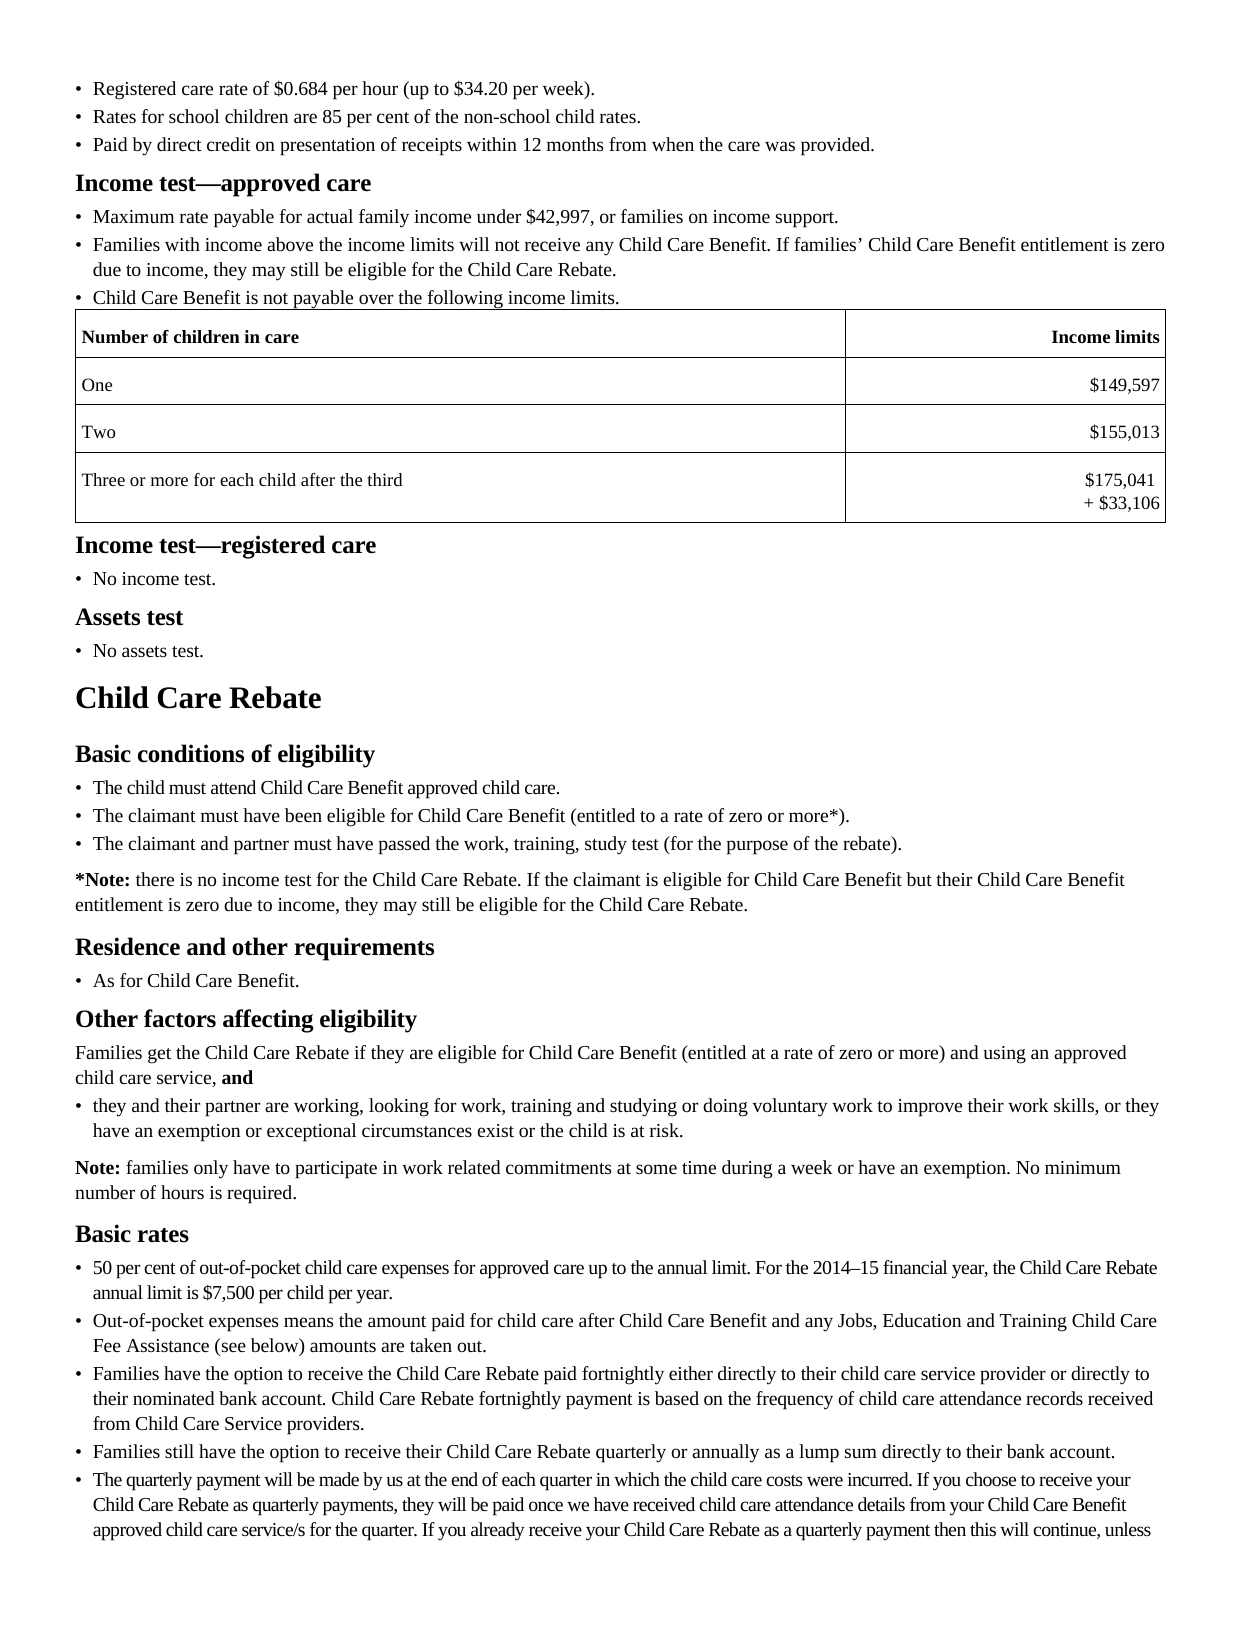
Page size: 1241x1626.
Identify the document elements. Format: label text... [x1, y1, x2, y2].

text • 50 per cent of out-of-pocket child care expenses for approved care up to the annual limit. For the 2014–15 financial year, the Child Care Rebate annual limit is $7,500 per child per year. [75, 1254, 1165, 1304]
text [75, 1465, 1165, 1540]
text • The claimant and partner must have passed the work, training, study test (for the purpose of the rebate). [75, 829, 1165, 854]
text • Rates for school children are 85 per cent of the non-school child rates. [75, 103, 1165, 128]
text Income test—approved care [75, 162, 1165, 197]
table_header Income limits [846, 310, 1165, 357]
text • As for Child Care Benefit. [75, 966, 1165, 991]
text Income test—registered care [75, 523, 1165, 559]
text • The child must attend Child Care Benefit approved child care. [75, 774, 1165, 799]
table_cell Two [76, 405, 845, 452]
text *Note: there is no income test for the Child Care Rebate. If the claimant is eligible for Child Care Benefit but their Child Care Benefit entitlement is zero due to income, they may still be eligible for the Child Care Rebate. [75, 866, 1165, 916]
text • Registered care rate of $0.684 per hour (up to $34.20 per week). [75, 75, 1130, 100]
text Other factors affecting eligibility [75, 997, 1165, 1033]
table_cell $155,013 [846, 405, 1165, 452]
text Residence and other requirements [75, 925, 1165, 961]
text • No assets test. [75, 637, 1165, 662]
text • Families with income above the income limits will not receive any Child Care Benefit. If families’ Child Care Benefit entitlement is zero due to income, they may still be eligible for the Child Care Rebate. [75, 231, 1165, 281]
text Families get the Child Care Rebate if they are eligible for Child Care Benefit (entitled at a rate of zero or more) and using an approved child care service, and [75, 1039, 1130, 1089]
text • Child Care Benefit is not payable over the following income limits. [75, 284, 1147, 309]
table_cell Three or more for each child after the third [76, 453, 845, 522]
text • they and their partner are working, looking for work, training and studying or doing voluntary work to improve their work skills, or they have an exemption or exceptional circumstances exist or the child is at risk. [75, 1092, 1165, 1142]
text • Paid by direct credit on presentation of receipts within 12 months from when the care was provided. [75, 131, 1165, 156]
text Basic conditions of eligibility [75, 732, 1165, 768]
table_cell One [76, 358, 845, 404]
table_cell $175,041 + $33,106 [846, 453, 1165, 522]
text • Families have the option to receive the Child Care Rebate paid fortnightly either directly to their child care service provider or directly to their nominated bank account. Child Care Rebate fortnightly payment is based on the frequency of child care attendance records received from Child Care Service providers. [75, 1359, 1165, 1434]
text • Families still have the option to receive their Child Care Rebate quarterly or annually as a lump sum directly to their bank account. [75, 1437, 1165, 1462]
table_header Number of children in care [76, 310, 845, 357]
text Assets test [75, 596, 1165, 631]
table_cell $149,597 [846, 358, 1165, 404]
text • The claimant must have been eligible for Child Care Benefit (entitled to a rate of zero or more*). [75, 802, 1165, 827]
text • No income test. [75, 565, 1165, 590]
text Child Care Rebate [75, 680, 1165, 716]
text Note: families only have to participate in work related commitments at some time during a week or have an exemption. No minimum number of hours is required. [75, 1153, 1165, 1203]
text • Maximum rate payable for actual family income under $42,997, or families on income support. [75, 203, 1165, 228]
text • Out-of-pocket expenses means the amount paid for child care after Child Care Benefit and any Jobs, Education and Training Child Care Fee Assistance (see below) amounts are taken out. [75, 1307, 1165, 1357]
text Basic rates [75, 1212, 1165, 1248]
